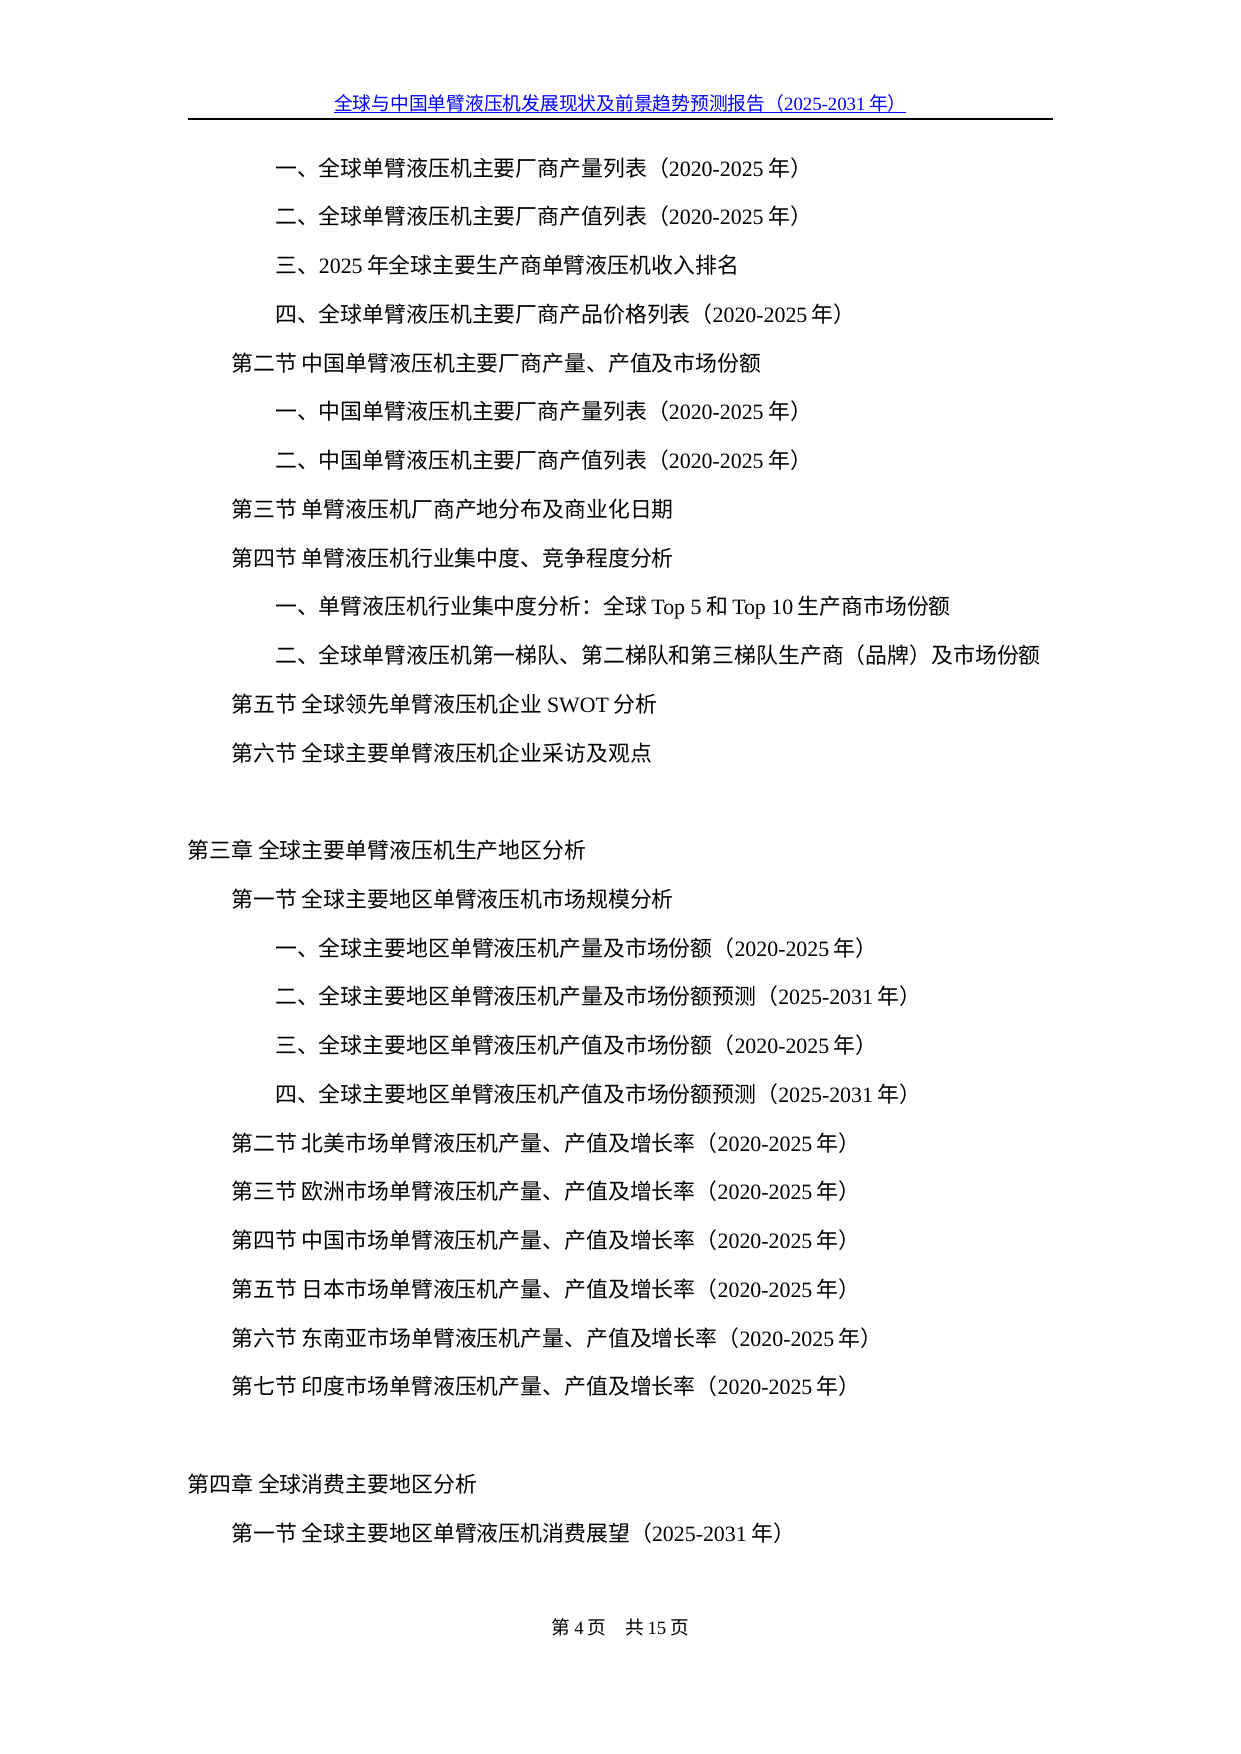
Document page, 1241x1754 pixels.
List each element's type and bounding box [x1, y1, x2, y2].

text [187, 150, 1053, 1548]
